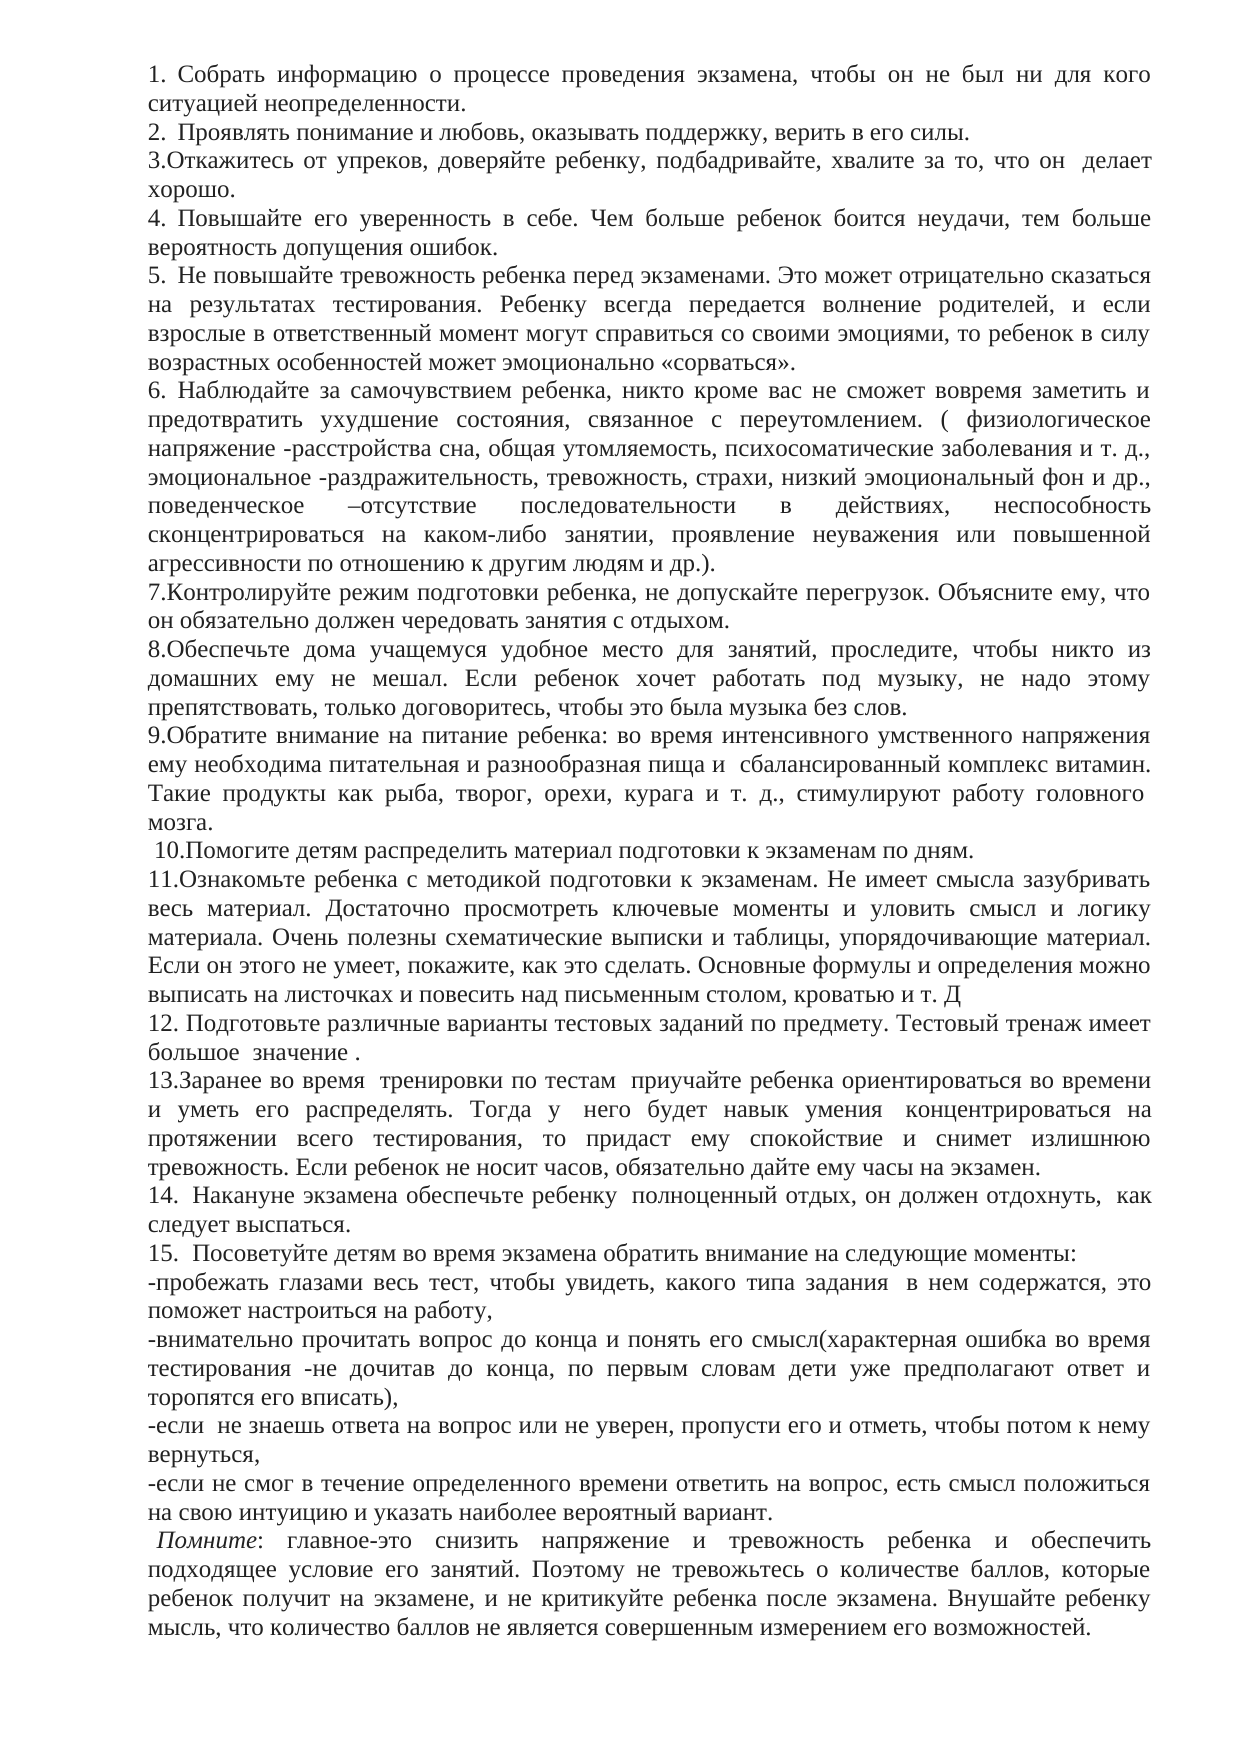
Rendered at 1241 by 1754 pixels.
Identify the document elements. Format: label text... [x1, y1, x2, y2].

list Повышайте его уверенность в себе. Чем больше ребенок боится неудачи, тем больше вероятность допущения ошибок. [148, 203, 1152, 260]
text -пробежать глазами весь тест, чтобы увидеть, какого типа задания в нем содержатся, это поможет настроиться на работу, [148, 1267, 1152, 1324]
text 11.Ознакомьте ребенка с методикой подготовки к экзаменам. Не имеет смысла зазубривать весь материал. Достаточно просмотреть ключевые моменты и уловить смысл и логику материала. Очень полезны схематические выписки и таблицы, упорядочивающие материал. Если он этого не умеет, покажите, как это сделать. Основные формулы и определения можно выписать на листочках и повесить над письменным столом, кроватью и т. Д [148, 864, 1152, 1008]
list Наблюдайте за самочувствием ребенка, никто кроме вас не сможет вовремя заметить и предотвратить ухудшение состояния, связанное с переутомлением. ( физиологическое напряжение -расстройства сна, общая утомляемость, психосоматические заболевания и т. д., эмоциональное -раздражительность, тревожность, страхи, низкий эмоциональный фон и др., поведенческое –отсутствие последовательности в действиях, неспособность сконцентрироваться на каком-либо занятии, проявление неуважения или повышенной агрессивности по отношению к другим людям и др.). [148, 375, 1152, 577]
text 8.Обеспечьте дома учащемуся удобное место для занятий, проследите, чтобы никто из домашних ему не мешал. Если ребенок хочет работать под музыку, не надо этому препятствовать, только договоритесь, чтобы это была музыка без слов. [148, 634, 1152, 720]
text 10.Помогите детям распределить материал подготовки к экзаменам по дням. [148, 835, 1152, 864]
list Посоветуйте детям во время экзамена обратить внимание на следующие моменты: [148, 1238, 1152, 1267]
text 12. Подготовьте различные варианты тестовых заданий по предмету. Тестовый тренаж имеет большое значение . [148, 1008, 1152, 1065]
text -внимательно прочитать вопрос до конца и понять его смысл(характерная ошибка во время тестирования -не дочитав до конца, по первым словам дети уже предполагают ответ и торопятся его вписать), [148, 1324, 1152, 1410]
list Накануне экзамена обеспечьте ребенку полноценный отдых, он должен отдохнуть, как следует выспаться. [148, 1180, 1152, 1238]
text 13.Заранее во время тренировки по тестам приучайте ребенка ориентироваться во времени и уметь его распределять. Тогда у него будет навык умения концентрироваться на протяжении всего тестирования, то придаст ему спокойствие и снимет излишнюю тревожность. Если ребенок не носит часов, обязательно дайте ему часы на экзамен. [148, 1065, 1152, 1180]
text 7.Контролируйте режим подготовки ребенка, не допускайте перегрузок. Объясните ему, что он обязательно должен чередовать занятия с отдыхом. [148, 577, 1152, 634]
text -если не смог в течение определенного времени ответить на вопрос, есть смысл положиться на свою интуицию и указать наиболее вероятный вариант. [148, 1468, 1152, 1525]
text 9.Обратите внимание на питание ребенка: во время интенсивного умственного напряжения ему необходима питательная и разнообразная пища и сбалансированный комплекс витамин. Такие продукты как рыба, творог, орехи, курага и т. д., стимулируют работу головного мозга. [148, 720, 1152, 835]
list Не повышайте тревожность ребенка перед экзаменами. Это может отрицательно сказаться на результатах тестирования. Ребенку всегда передается волнение родителей, и если взрослые в ответственный момент могут справиться со своими эмоциями, то ребенок в силу возрастных особенностей может эмоционально «сорваться». [148, 260, 1152, 375]
list Собрать информацию о процессе проведения экзамена, чтобы он не был ни для кого ситуацией неопределенности. [148, 59, 1152, 117]
text -если не знаешь ответа на вопрос или не уверен, пропусти его и отметь, чтобы потом к нему вернуться, [148, 1410, 1152, 1468]
text 3.Откажитесь от упреков, доверяйте ребенку, подбадривайте, хвалите за то, что он делает хорошо. [148, 145, 1152, 203]
text Помните: главное-это снизить напряжение и тревожность ребенка и обеспечить подходящее условие его занятий. Поэтому не тревожьтесь о количестве баллов, которые ребенок получит на экзамене, и не критикуйте ребенка после экзамена. Внушайте ребенку мысль, что количество баллов не является совершенным измерением его возможностей. [148, 1525, 1152, 1640]
list Проявлять понимание и любовь, оказывать поддержку, верить в его силы. [148, 117, 1152, 145]
